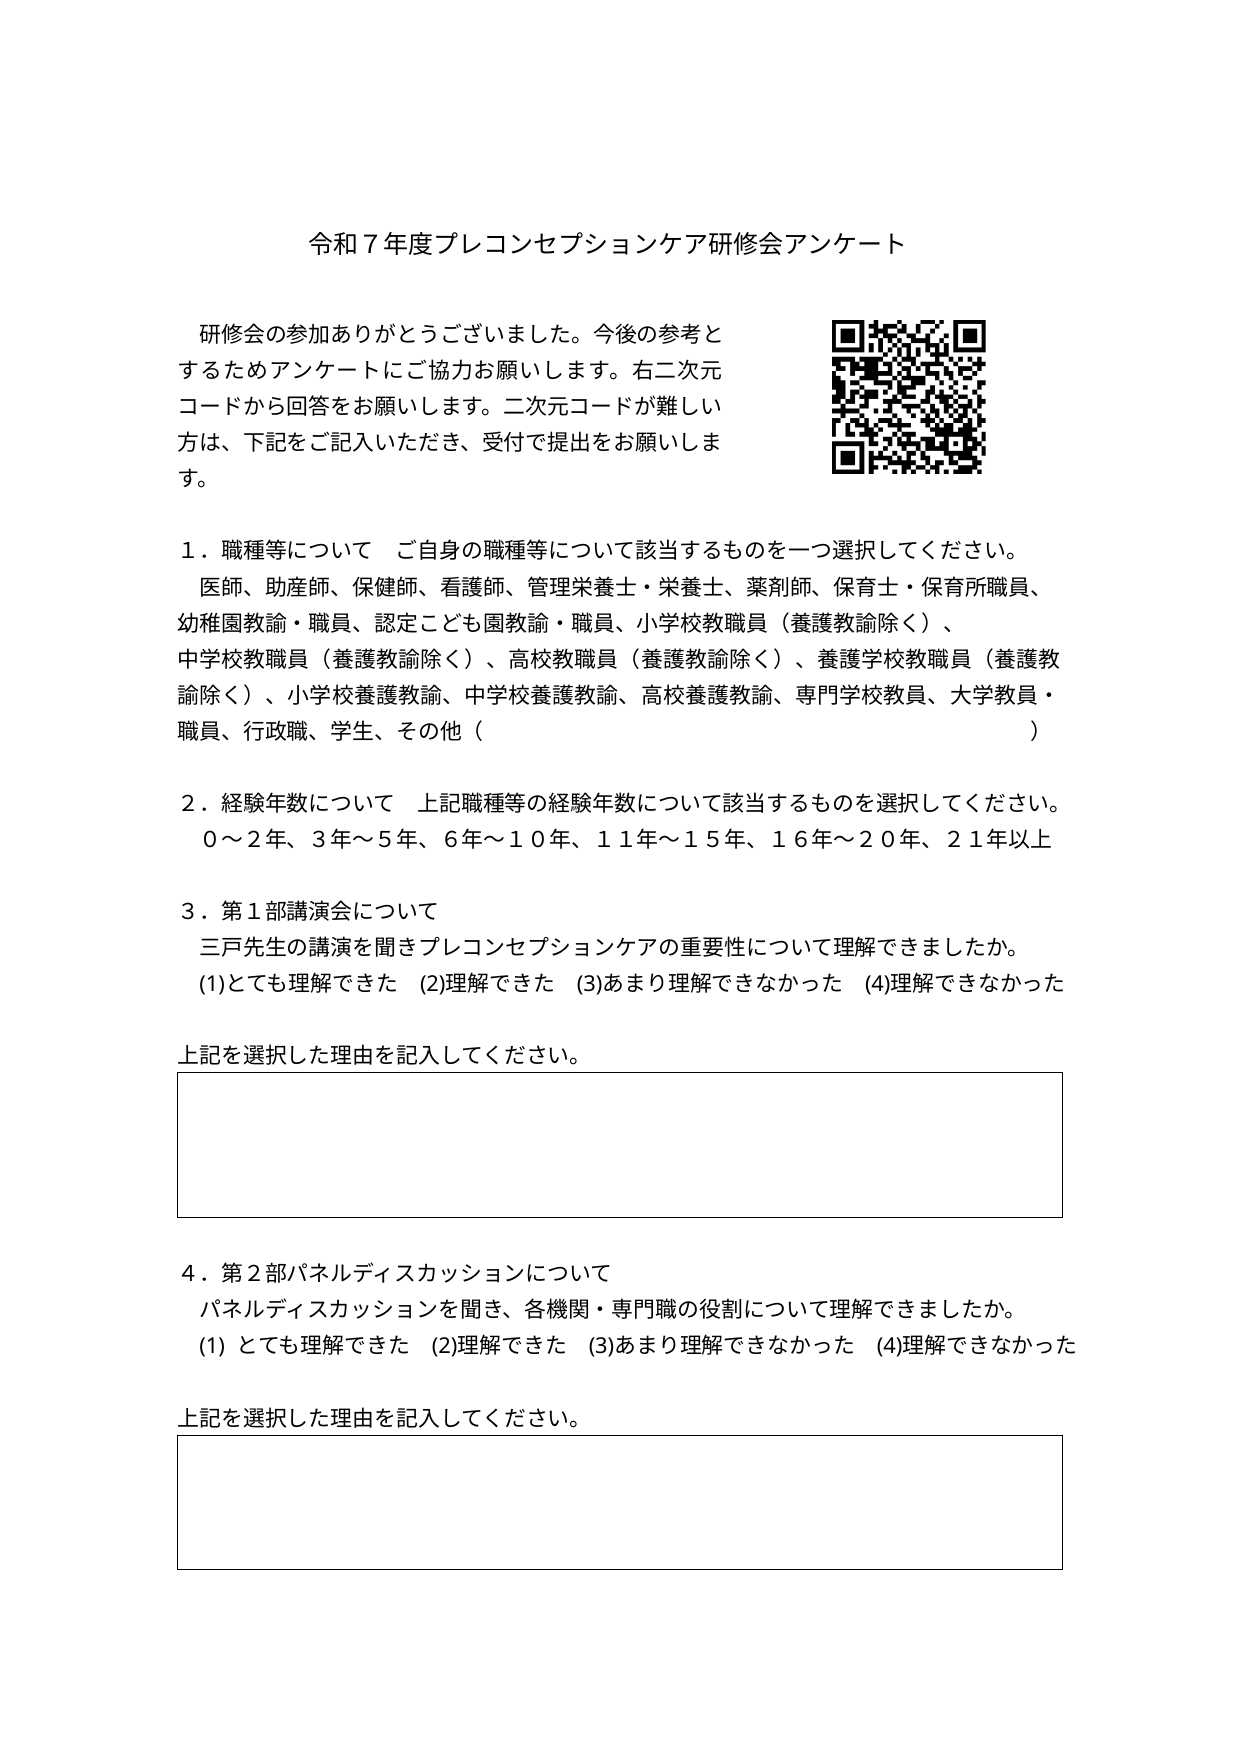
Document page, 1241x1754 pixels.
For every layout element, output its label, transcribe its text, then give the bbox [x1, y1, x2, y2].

text 幼稚園教諭・職員、認定こども園教諭・職員、小学校教職員（養護教諭除く）、 [177, 603, 1063, 639]
text １．職種等について ご自身の職種等について該当するものを一つ選択してください。 [177, 531, 1063, 567]
table_header [178, 1436, 1062, 1569]
list とても理解できた (2)理解できた (3)あまり理解できなかった (4)理解できなかった [199, 1326, 1122, 1362]
text パネルディスカッションを聞き、各機関・専門職の役割について理解できましたか。 [177, 1290, 1063, 1326]
text 三戸先生の講演を聞きプレコンセプションケアの重要性について理解できましたか。 [177, 928, 1063, 964]
text ０～２年、３年～５年、６年～１０年、１１年～１５年、１６年～２０年、２１年以上 [177, 820, 1063, 856]
text ２．経験年数について 上記職種等の経験年数について該当するものを選択してください。 [177, 784, 1063, 820]
table_header [178, 1073, 1062, 1217]
text 医師、助産師、保健師、看護師、管理栄養士・栄養士、薬剤師、保育士・保育所職員、 [177, 567, 1063, 603]
text 中学校教職員（養護教諭除く）、高校教職員（養護教諭除く）、養護学校教職員（養護教諭除く）、小学校養護教諭、中学校養護教諭、高校養護教諭、専門学校教員、大学教員・職員、行政職、学生、その他（ ） [177, 639, 1063, 748]
text 令和７年度プレコンセプションケア研修会アンケート [177, 207, 1063, 279]
text 研修会の参加ありがとうございました。今後の参考とするためアンケートにご協力お願いします。右二次元コードから回答をお願いします。二次元コードが難しい方は、下記をご記入いただき、受付で提出をお願いします。 [177, 315, 724, 495]
text (1)とても理解できた (2)理解できた (3)あまり理解できなかった (4)理解できなかった [177, 964, 1107, 1000]
text ４．第２部パネルディスカッションについて [177, 1254, 1063, 1290]
text 上記を選択した理由を記入してください。 [177, 1036, 1063, 1072]
text 上記を選択した理由を記入してください。 [177, 1398, 1122, 1434]
text ３．第１部講演会について [177, 892, 1063, 928]
picture [832, 320, 986, 474]
